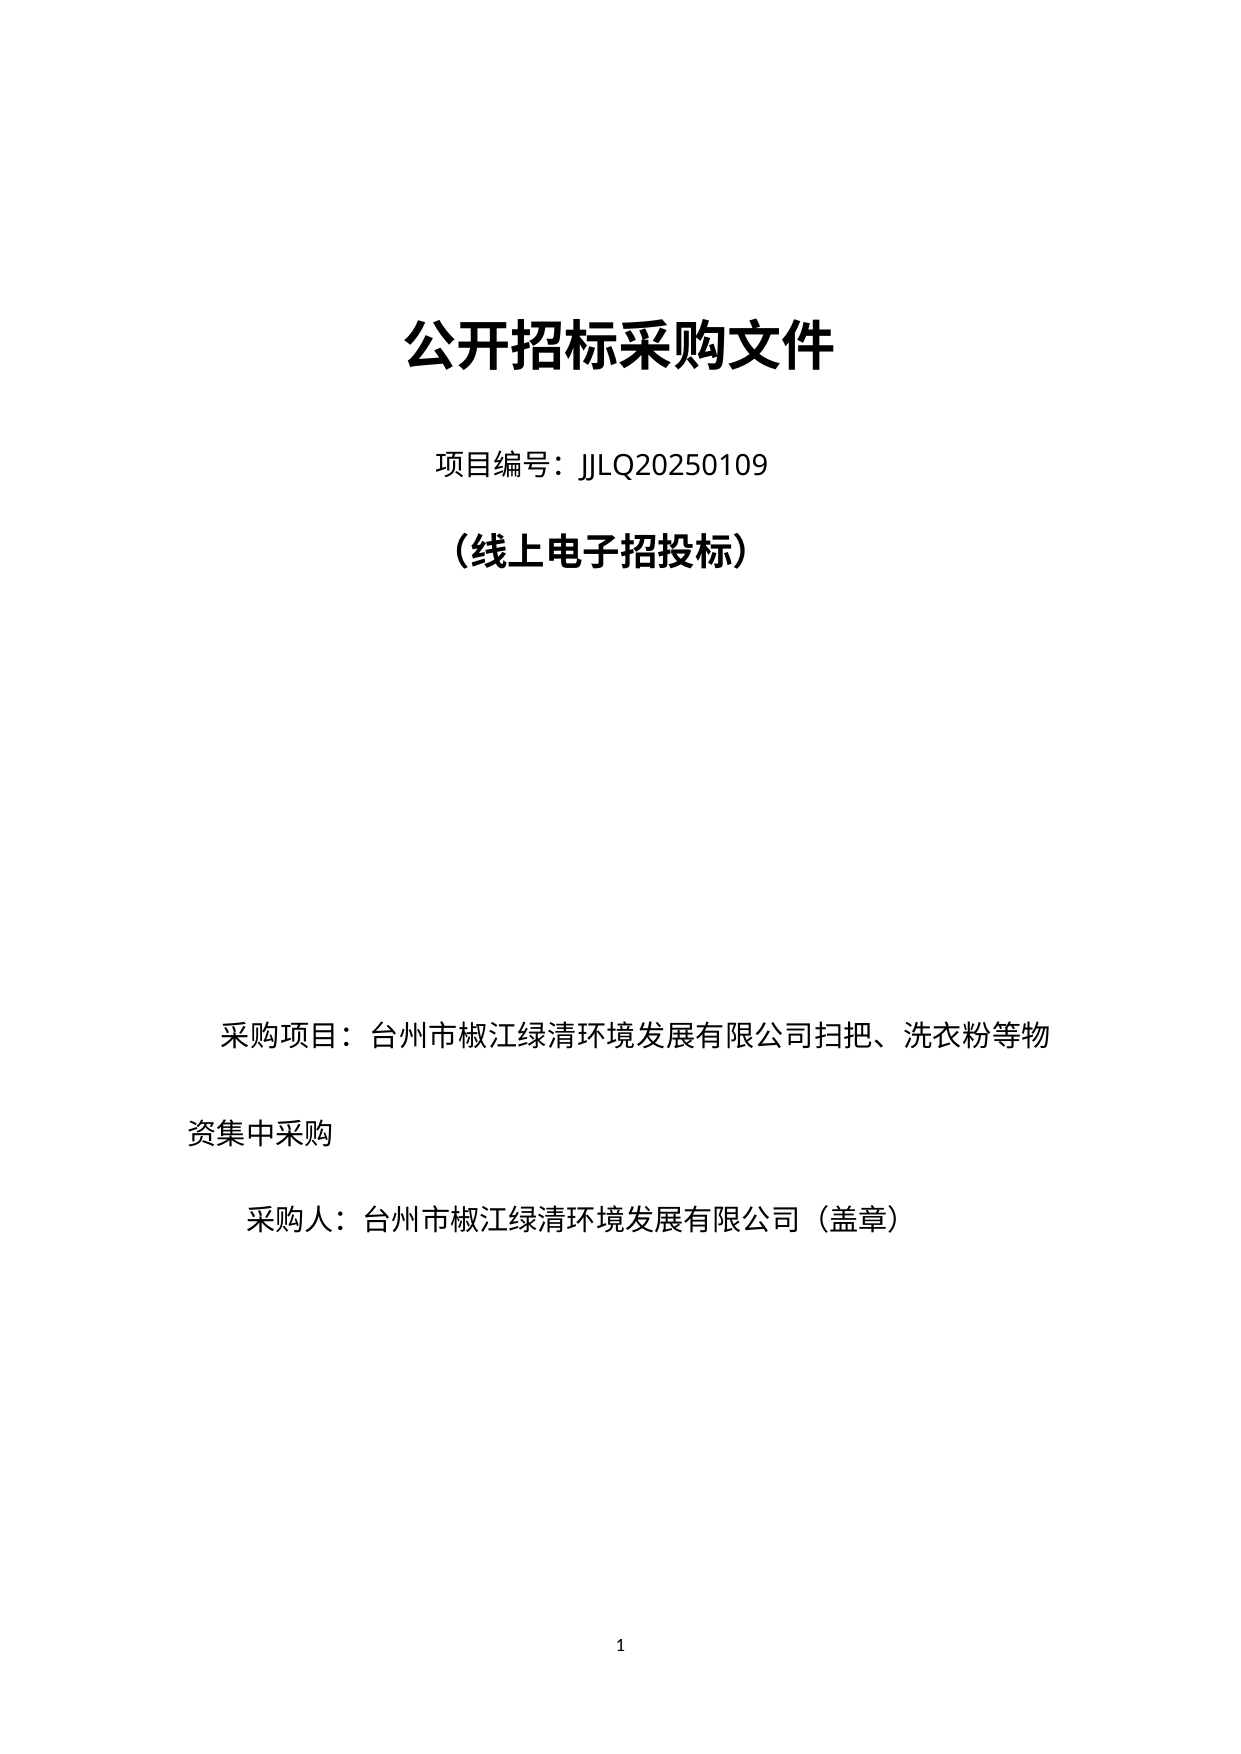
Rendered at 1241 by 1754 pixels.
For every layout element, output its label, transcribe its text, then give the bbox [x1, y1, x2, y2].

text 公开招标采购文件 [244, 293, 956, 391]
text 采购项目：台州市椒江绿清环境发展有限公司扫把、洗衣粉等物资集中采购 [187, 1002, 1053, 1164]
text （线上电子招投标） [337, 516, 865, 581]
text 项目编号：JJLQ20250109 [337, 430, 865, 495]
text 采购人：台州市椒江绿清环境发展有限公司（盖章） [187, 1185, 1053, 1250]
